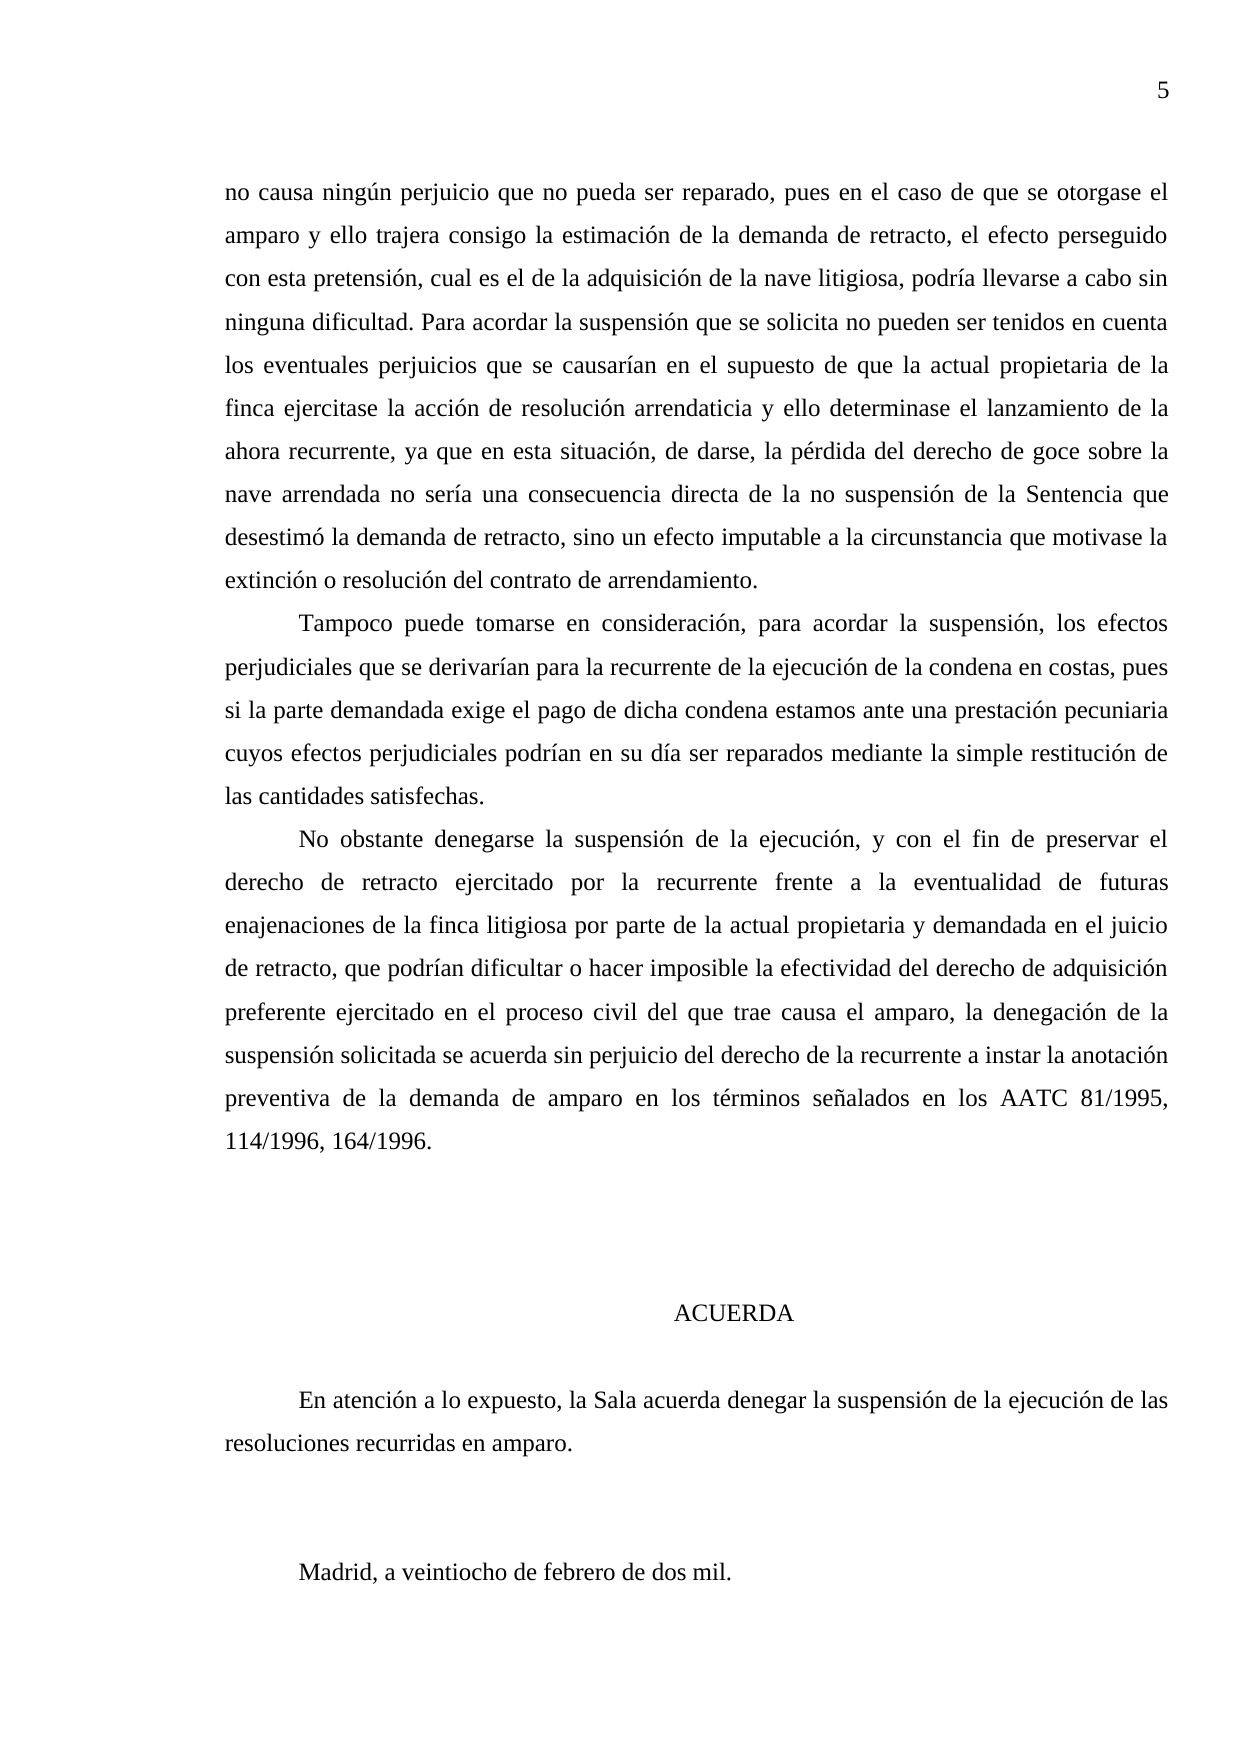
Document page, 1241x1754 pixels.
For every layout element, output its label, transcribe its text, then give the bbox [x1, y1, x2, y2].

text En atención a lo expuesto, la Sala acuerda denegar la suspensión de la ejecución de las resoluciones recurridas en amparo. [224, 1385, 1169, 1457]
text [224, 177, 1169, 594]
text ACUERDA [224, 1298, 1169, 1327]
text Tampoco puede tomarse en consideración, para acordar la suspensión, los efectos perjudiciales que se derivarían para la recurrente de la ejecución de la condena en costas, pues si la parte demandada exige el pago de dicha condena estamos ante una prestación pecuniaria cuyos efectos perjudiciales podrían en su día ser reparados mediante la simple restitución de las cantidades satisfechas. [224, 608, 1169, 810]
text Madrid, a veintiocho de febrero de dos mil. [224, 1557, 1169, 1586]
text No obstante denegarse la suspensión de la ejecución, y con el fin de preservar el derecho de retracto ejercitado por la recurrente frente a la eventualidad de futuras enajenaciones de la finca litigiosa por parte de la actual propietaria y demandada en el juicio de retracto, que podrían dificultar o hacer imposible la efectividad del derecho de adquisición preferente ejercitado en el proceso civil del que trae causa el amparo, la denegación de la suspensión solicitada se acuerda sin perjuicio del derecho de la recurrente a instar la anotación preventiva de la demanda de amparo en los términos señalados en los AATC 81/1995, 114/1996, 164/1996. [224, 824, 1169, 1155]
